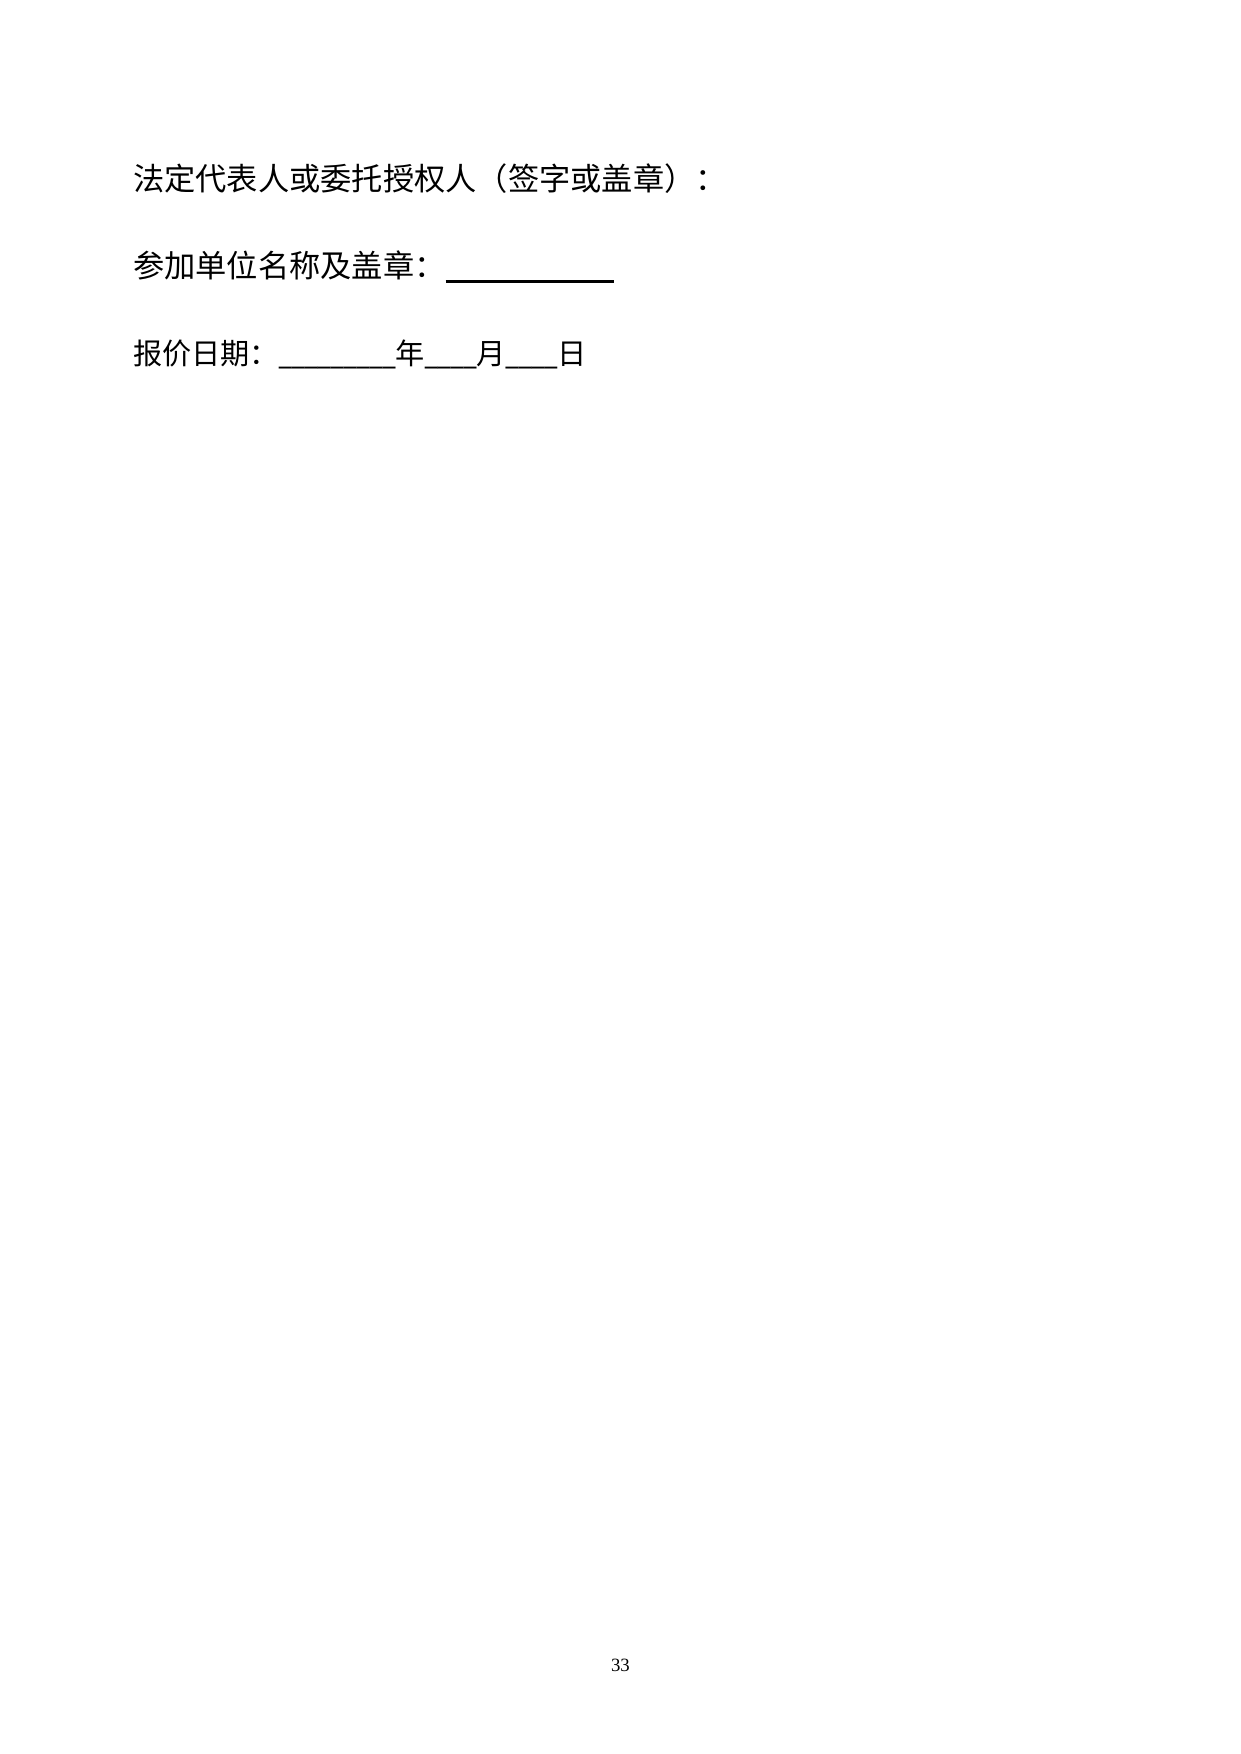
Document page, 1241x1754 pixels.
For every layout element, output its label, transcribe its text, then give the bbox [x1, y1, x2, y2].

text 参加单位名称及盖章： [133, 232, 1107, 297]
text 报价日期：_________年____月____日 [133, 319, 1107, 384]
text 法定代表人或委托授权人（签字或盖章）： [133, 144, 1107, 209]
